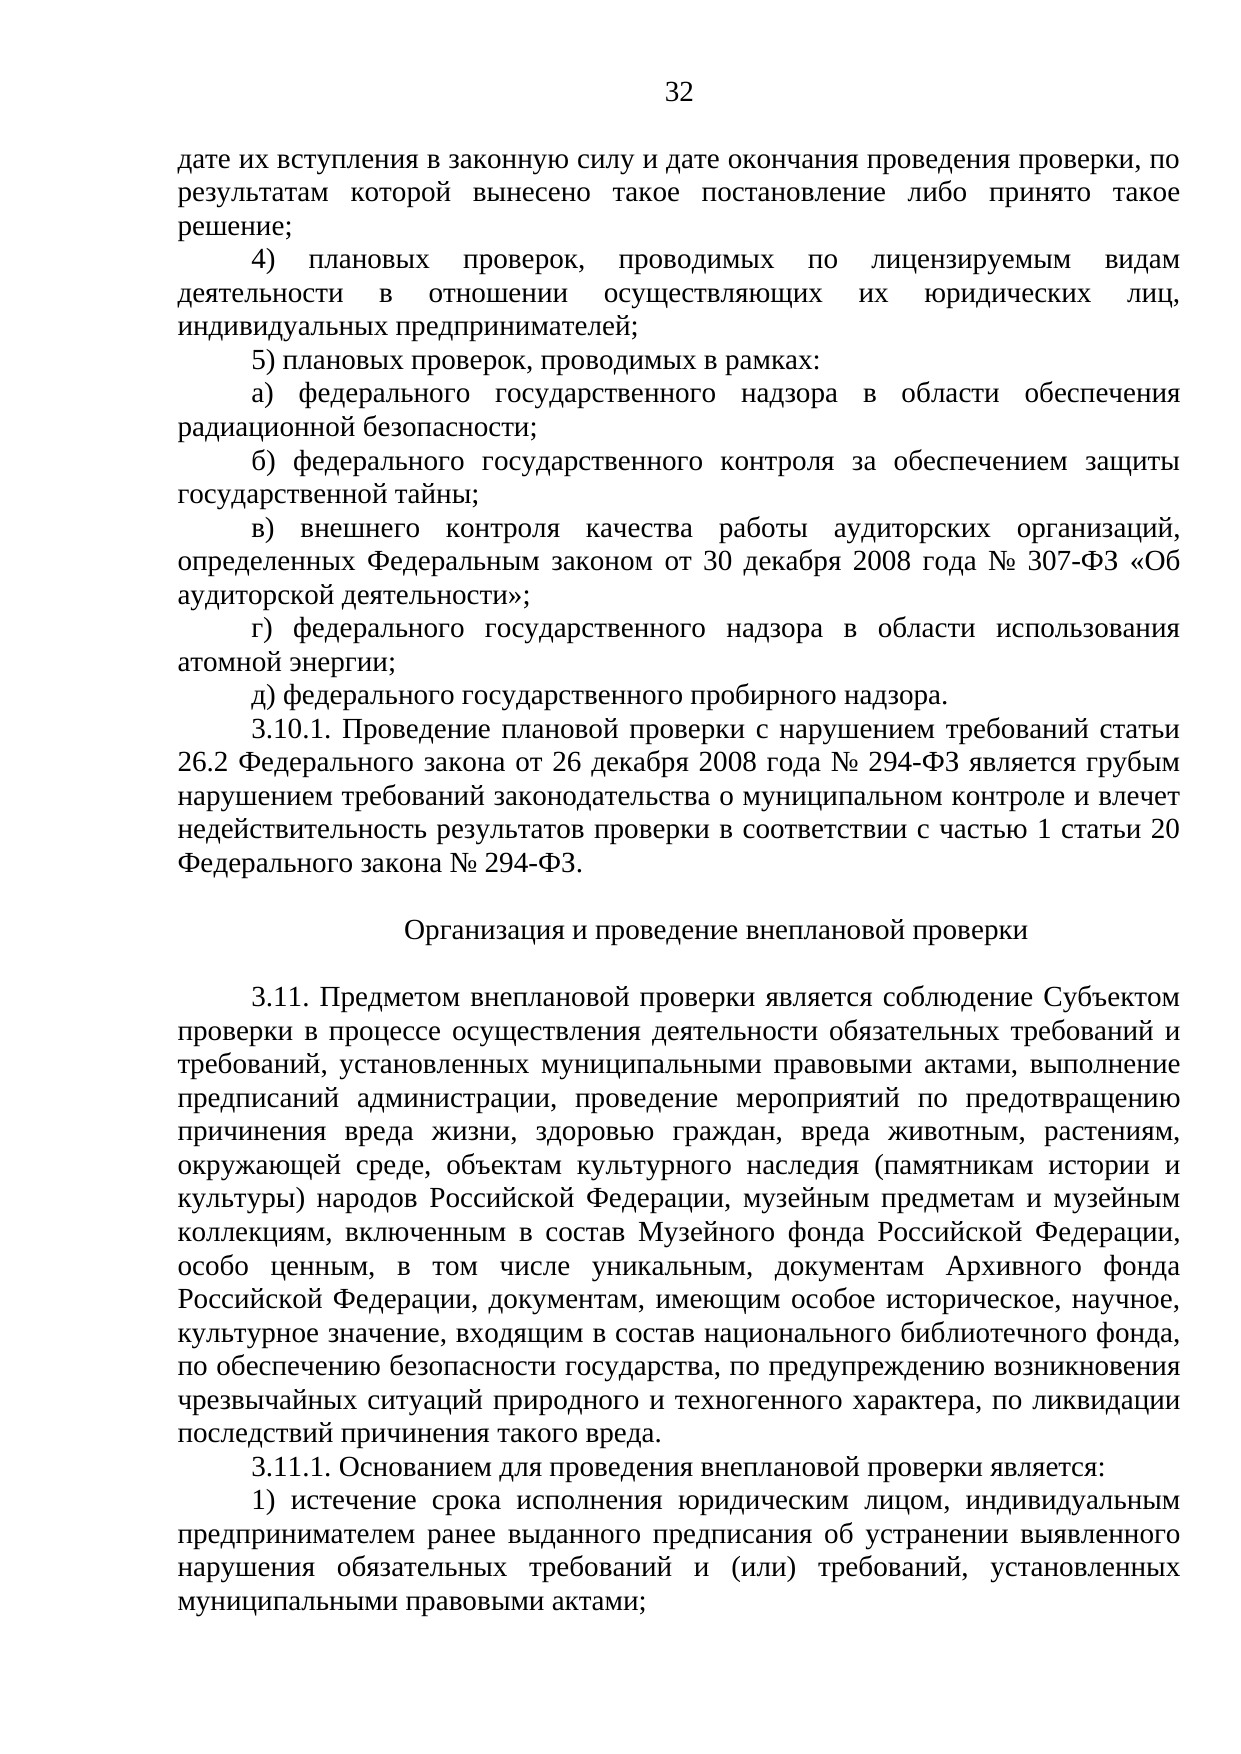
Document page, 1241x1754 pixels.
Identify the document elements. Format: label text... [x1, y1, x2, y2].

text Организация и проведение внеплановой проверки [177, 912, 1181, 946]
text 5) плановых проверок, проводимых в рамках: [177, 342, 1181, 376]
text б) федерального государственного контроля за обеспечением защиты государственной тайны; [177, 443, 1181, 510]
text 3.10.1. Проведение плановой проверки с нарушением требований статьи 26.2 Федерального закона от 26 декабря 2008 года № 294-ФЗ является грубым нарушением требований законодательства о муниципальном контроле и влечет недействительность результатов проверки в соответствии с частью 1 статьи 20 Федерального закона № 294-ФЗ. [177, 711, 1181, 879]
text в) внешнего контроля качества работы аудиторских организаций, определенных Федеральным законом от 30 декабря 2008 года № 307-ФЗ «Об аудиторской деятельности»; [177, 510, 1181, 610]
text 1) истечение срока исполнения юридическим лицом, индивидуальным предпринимателем ранее выданного предписания об устранении выявленного нарушения обязательных требований и (или) требований, установленных муниципальными правовыми актами; [177, 1482, 1181, 1617]
text 3.11.1. Основанием для проведения внеплановой проверки является: [177, 1449, 1181, 1482]
text г) федерального государственного надзора в области использования атомной энергии; [177, 610, 1181, 677]
text 4) плановых проверок, проводимых по лицензируемым видам деятельности в отношении осуществляющих их юридических лиц, индивидуальных предпринимателей; [177, 241, 1181, 342]
text а) федерального государственного надзора в области обеспечения радиационной безопасности; [177, 376, 1181, 443]
text 3.11. Предметом внеплановой проверки является соблюдение Субъектом проверки в процессе осуществления деятельности обязательных требований и требований, установленных муниципальными правовыми актами, выполнение предписаний администрации, проведение мероприятий по предотвращению причинения вреда жизни, здоровью граждан, вреда животным, растениям, окружающей среде, объектам культурного наследия (памятникам истории и культуры) народов Российской Федерации, музейным предметам и музейным коллекциям, включенным в состав Музейного фонда Российской Федерации, особо ценным, в том числе уникальным, документам Архивного фонда Российской Федерации, документам, имеющим особое историческое, научное, культурное значение, входящим в состав национального библиотечного фонда, по обеспечению безопасности государства, по предупреждению возникновения чрезвычайных ситуаций природного и техногенного характера, по ликвидации последствий причинения такого вреда. [177, 979, 1181, 1449]
text д) федерального государственного пробирного надзора. [177, 677, 1181, 711]
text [177, 141, 1181, 241]
